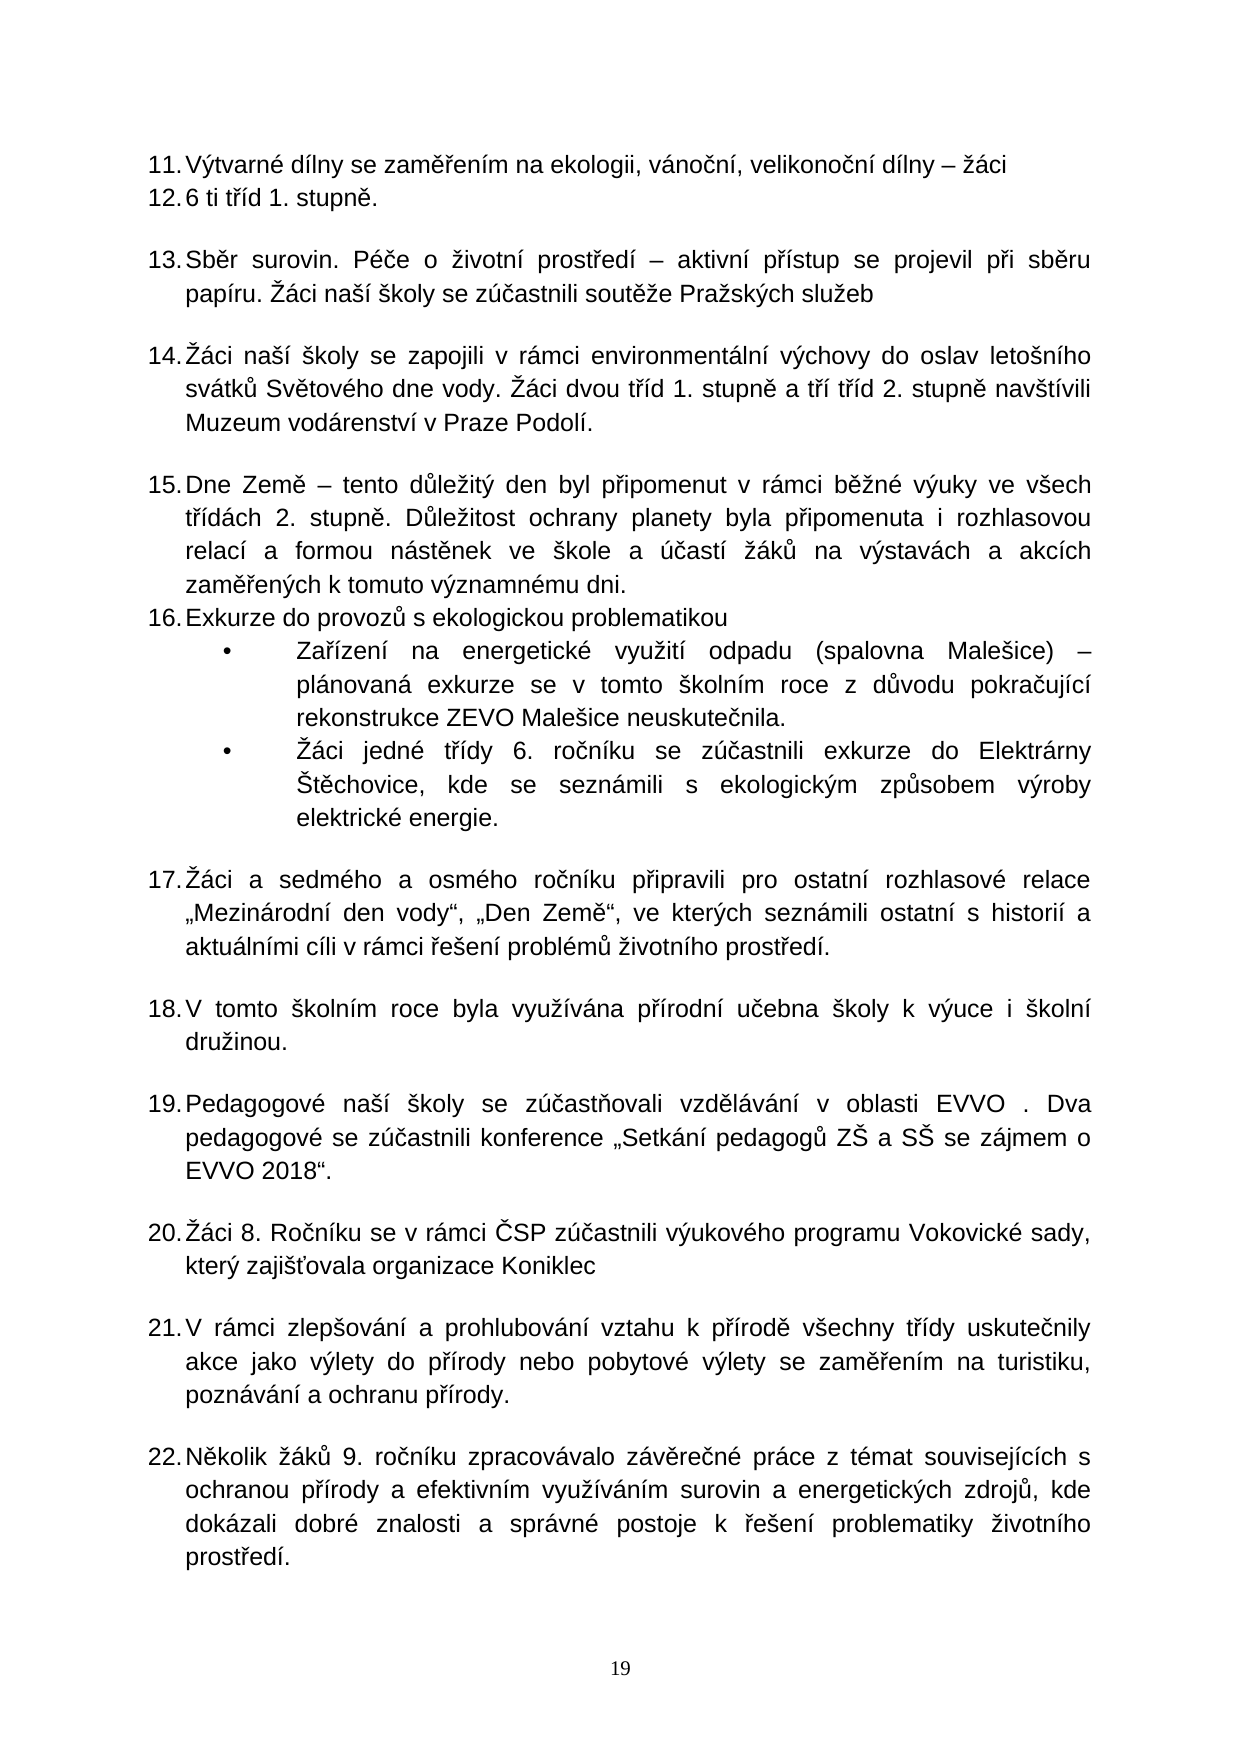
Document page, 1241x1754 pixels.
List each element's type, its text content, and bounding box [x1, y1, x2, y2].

list V tomto školním roce byla využívána přírodní učebna školy k výuce i školní družinou. [148, 991, 1092, 1057]
list Žáci jedné třídy 6. ročníku se zúčastnili exkurze do Elektrárny Štěchovice, kde se seznámili s ekologickým způsobem výroby elektrické energie. [223, 733, 1092, 833]
list Žáci a sedmého a osmého ročníku připravili pro ostatní rozhlasové relace „Mezinárodní den vody“, „Den Země“, ve kterých seznámili ostatní s historií a aktuálními cíli v rámci řešení problémů životního prostředí. [148, 862, 1092, 962]
list Výtvarné dílny se zaměřením na ekologii, vánoční, velikonoční dílny – žáci [148, 147, 1092, 180]
list 6 ti tříd 1. stupně. [148, 180, 1092, 213]
list Několik žáků 9. ročníku zpracovávalo závěrečné práce z témat souvisejících s ochranou přírody a efektivním využíváním surovin a energetických zdrojů, kde dokázali dobré znalosti a správné postoje k řešení problematiky životního prostředí. [148, 1439, 1092, 1572]
list Dne Země – tento důležitý den byl připomenut v rámci běžné výuky ve všech třídách 2. stupně. Důležitost ochrany planety byla připomenuta i rozhlasovou relací a formou nástěnek ve škole a účastí žáků na výstavách a akcích zaměřených k tomuto významnému dni. [148, 466, 1092, 600]
list Sběr surovin. Péče o životní prostředí – aktivní přístup se projevil při sběru papíru. Žáci naší školy se zúčastnili soutěže Pražských služeb [148, 242, 1092, 309]
list Žáci naší školy se zapojili v rámci environmentální výchovy do oslav letošního svátků Světového dne vody. Žáci dvou tříd 1. stupně a tří tříd 2. stupně navštívili Muzeum vodárenství v Praze Podolí. [148, 338, 1092, 438]
list Zařízení na energetické využití odpadu (spalovna Malešice) – plánovaná exkurze se v tomto školním roce z důvodu pokračující rekonstrukce ZEVO Malešice neuskutečnila. [223, 633, 1092, 733]
list V rámci zlepšování a prohlubování vztahu k přírodě všechny třídy uskutečnily akce jako výlety do přírody nebo pobytové výlety se zaměřením na turistiku, poznávání a ochranu přírody. [148, 1310, 1092, 1410]
list Exkurze do provozů s ekologickou problematikou [148, 600, 1092, 633]
list Pedagogové naší školy se zúčastňovali vzdělávání v oblasti EVVO . Dva pedagogové se zúčastnili konference „Setkání pedagogů ZŠ a SŠ se zájmem o EVVO 2018“. [148, 1086, 1092, 1186]
list Žáci 8. Ročníku se v rámci ČSP zúčastnili výukového programu Vokovické sady, který zajišťovala organizace Koniklec [148, 1215, 1092, 1281]
